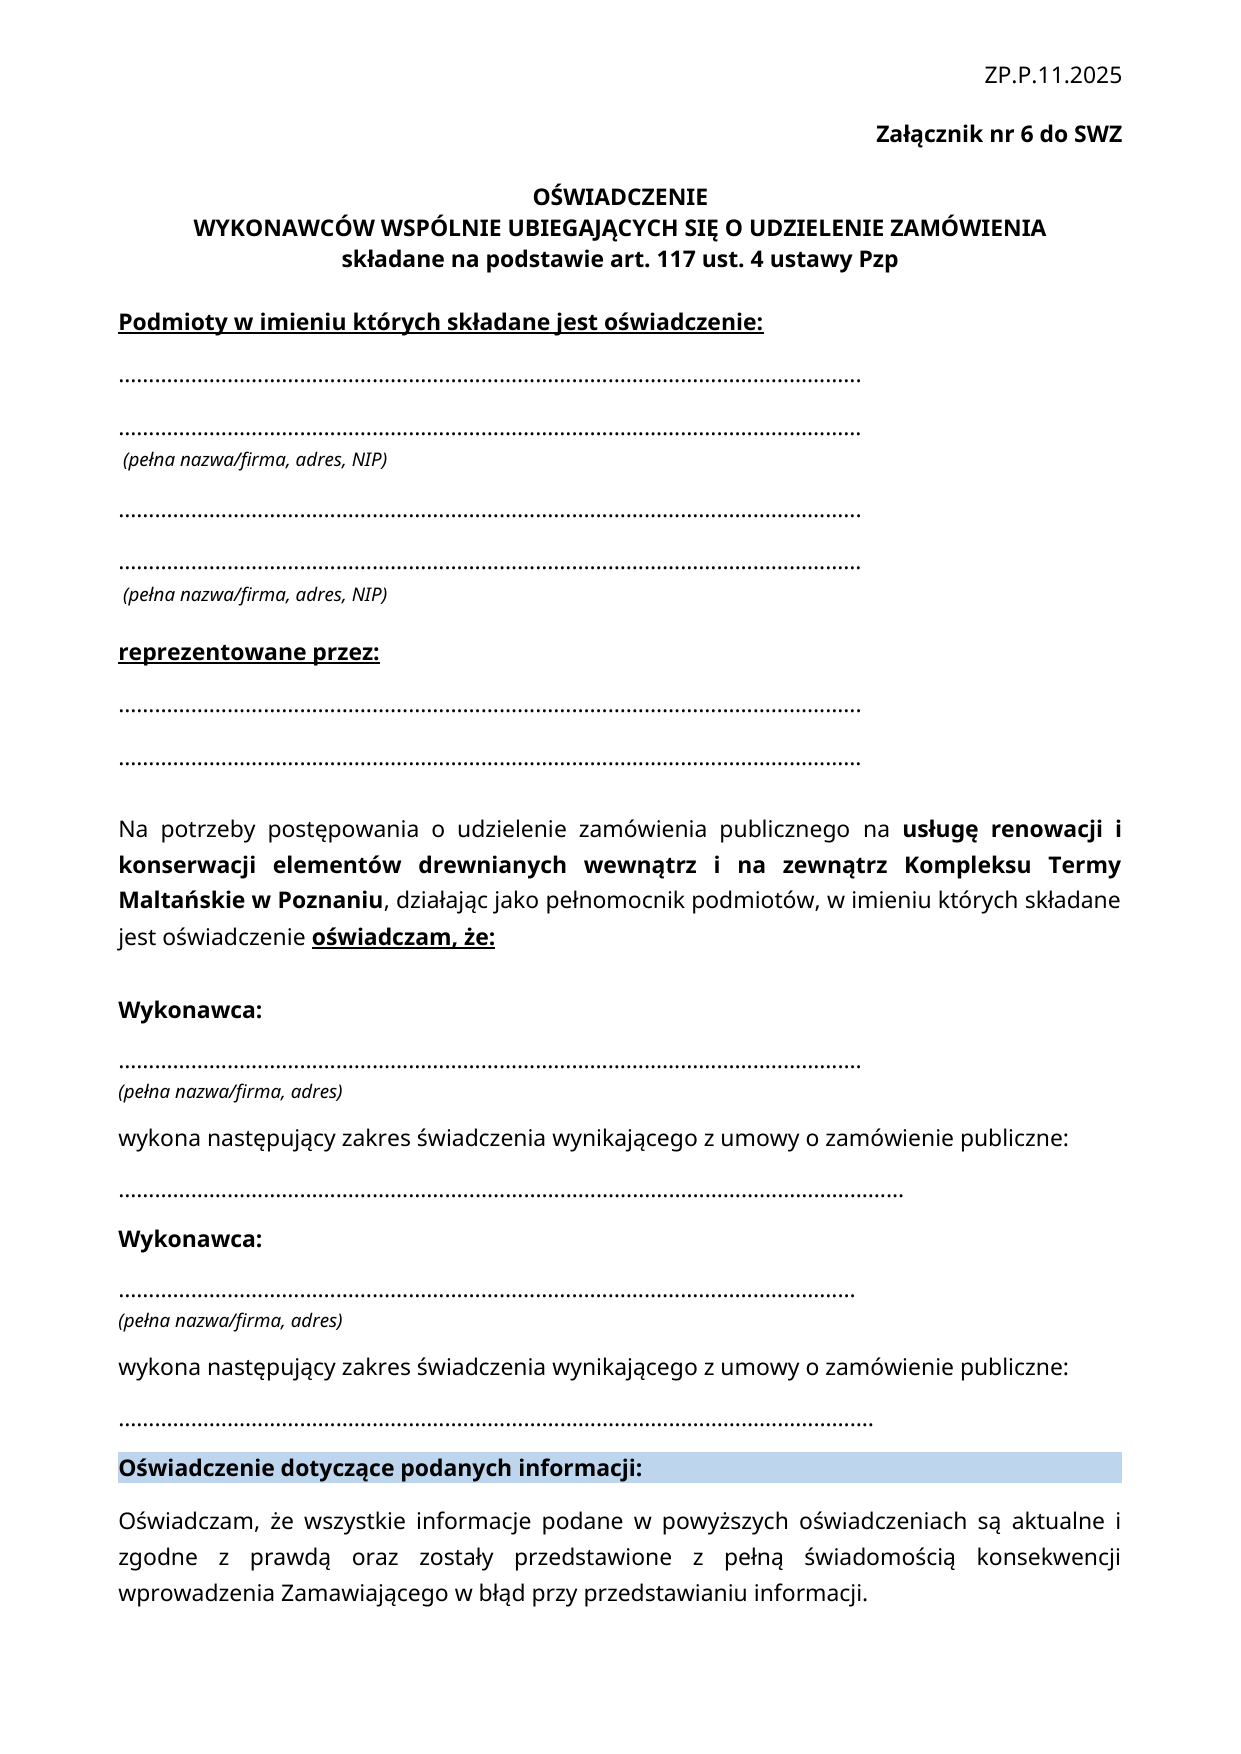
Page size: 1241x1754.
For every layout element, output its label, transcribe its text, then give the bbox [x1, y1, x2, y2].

text reprezentowane przez: [118, 636, 1122, 667]
text Oświadczenie dotyczące podanych informacji: [118, 1452, 1122, 1483]
text (pełna nazwa/firma, adres) [118, 1307, 1122, 1333]
text …………………………………………………………………………………………………………… [118, 411, 1122, 442]
text …………………………………………………..…..……………………………………………………. [118, 1402, 1122, 1433]
text …………………………………………………………………………………………………………... [118, 358, 1122, 389]
text wykona następujący zakres świadczenia wynikającego z umowy o zamówienie publiczne: [118, 1351, 1122, 1383]
text …………………………………………………..…..………………………………………………………… [118, 1173, 1122, 1204]
text OŚWIADCZENIE [118, 181, 1122, 212]
text Oświadczam, że wszystkie informacje podane w powyższych oświadczeniach są aktualne i zgodne z prawdą oraz zostały przedstawione z pełną świadomością konsekwencji wprowadzenia Zamawiającego w błąd przy przedstawianiu informacji. [118, 1505, 1122, 1608]
text składane na podstawie art. 117 ust. 4 ustawy Pzp [118, 243, 1122, 274]
text Wykonawca: [118, 1223, 1122, 1254]
text Podmioty w imieniu których składane jest oświadczenie: [118, 306, 1122, 337]
text ………………………………………………………………………………………………..………… [118, 1273, 1122, 1305]
text (pełna nazwa/firma, adres) [118, 1078, 1122, 1103]
text (pełna nazwa/firma, adres, NIP) [118, 447, 1122, 472]
text ………………………………………………………………………………………………..…………. [118, 1044, 1122, 1076]
text …………………………………………………………………………………………………………... [118, 493, 1122, 524]
text Wykonawca: [118, 994, 1122, 1025]
text (pełna nazwa/firma, adres, NIP) [118, 581, 1122, 607]
text …………………………………………………………………………………………………………... [118, 688, 1122, 719]
text …………………………………………………………………………………………………………… [118, 545, 1122, 577]
text wykona następujący zakres świadczenia wynikającego z umowy o zamówienie publiczne: [118, 1122, 1122, 1153]
text Załącznik nr 6 do SWZ [782, 118, 1122, 149]
text …………………………………………………………………………………………………………… [118, 741, 1122, 772]
text WYKONAWCÓW WSPÓLNIE UBIEGAJĄCYCH SIĘ O UDZIELENIE ZAMÓWIENIA [118, 212, 1122, 243]
text Na potrzeby postępowania o udzielenie zamówienia publicznego na usługę renowacji i konserwacji elementów drewnianych wewnątrz i na zewnątrz Kompleksu Termy Maltańskie w Poznaniu, działając jako pełnomocnik podmiotów, w imieniu których składane jest oświadczenie oświadczam, że: [118, 777, 1122, 952]
